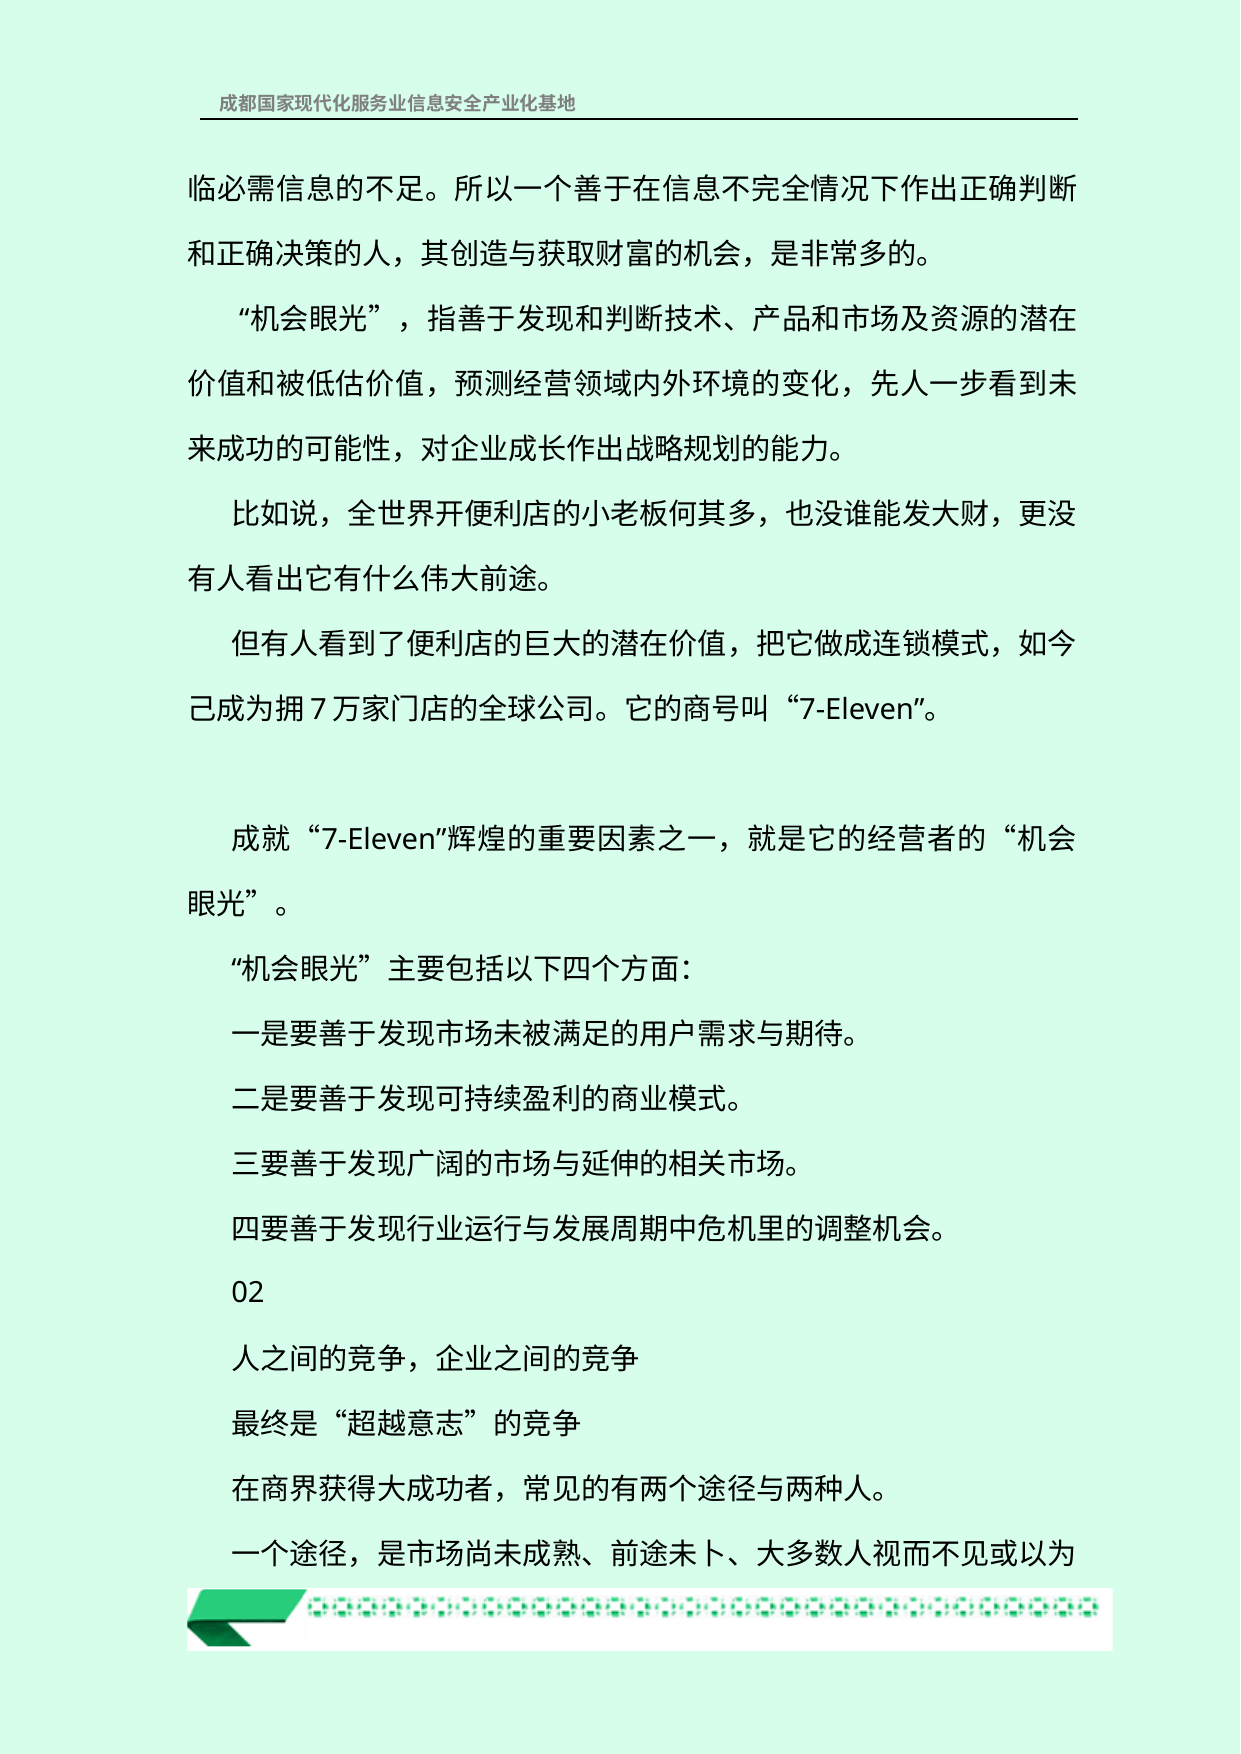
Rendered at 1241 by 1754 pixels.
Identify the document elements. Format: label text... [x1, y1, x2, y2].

text 二是要善于发现可持续盈利的商业模式。 [187, 1064, 1078, 1129]
picture [187, 1588, 1113, 1651]
text 在商界获得大成功者，常见的有两个途径与两种人。 [187, 1454, 1078, 1519]
text 人之间的竞争，企业之间的竞争 [187, 1324, 1078, 1389]
text 三要善于发现广阔的市场与延伸的相关市场。 [187, 1129, 1078, 1194]
text 但有人看到了便利店的巨大的潜在价值，把它做成连锁模式，如今己成为拥7万家门店的全球公司。它的商号叫“7-Eleven”。 [187, 609, 1078, 739]
text 最终是“超越意志”的竞争 [187, 1389, 1078, 1454]
text 人类经过漫长的发展和技术进步，至今为止，其判断和决策的手段仍然有较大的缺乏。在不少领域人们需要作出判断和抉择时，总是面临必需信息的不足。所以一个善于在信息不完全情况下作出正确判断和正确决策的人，其创造与获取财富的机会，是非常多的。 [187, 154, 1078, 284]
text 02 [187, 1259, 1078, 1324]
text 一个途径，是市场尚未成熟、前途未卜、大多数人视而不见或以为风险大且视为畏途的新领域；而一种人，是一种新观念的发起人，他们具有超前眼光、敢冒风险、敢于尝试新领域并且拥有伟大愿景的先行者。 [187, 1519, 1078, 1584]
text 四要善于发现行业运行与发展周期中危机里的调整机会。 [187, 1194, 1078, 1259]
text 比如说，全世界开便利店的小老板何其多，也没谁能发大财，更没有人看出它有什么伟大前途。 [187, 479, 1078, 609]
text “机会眼光”主要包括以下四个方面： [187, 934, 1078, 999]
text 成就“7-Eleven”辉煌的重要因素之一，就是它的经营者的“机会眼光”。 [187, 804, 1078, 934]
text “机会眼光”，指善于发现和判断技术、产品和市场及资源的潜在价值和被低估价值，预测经营领域内外环境的变化，先人一步看到未来成功的可能性，对企业成长作出战略规划的能力。 [187, 284, 1078, 479]
text 一是要善于发现市场未被满足的用户需求与期待。 [187, 999, 1078, 1064]
